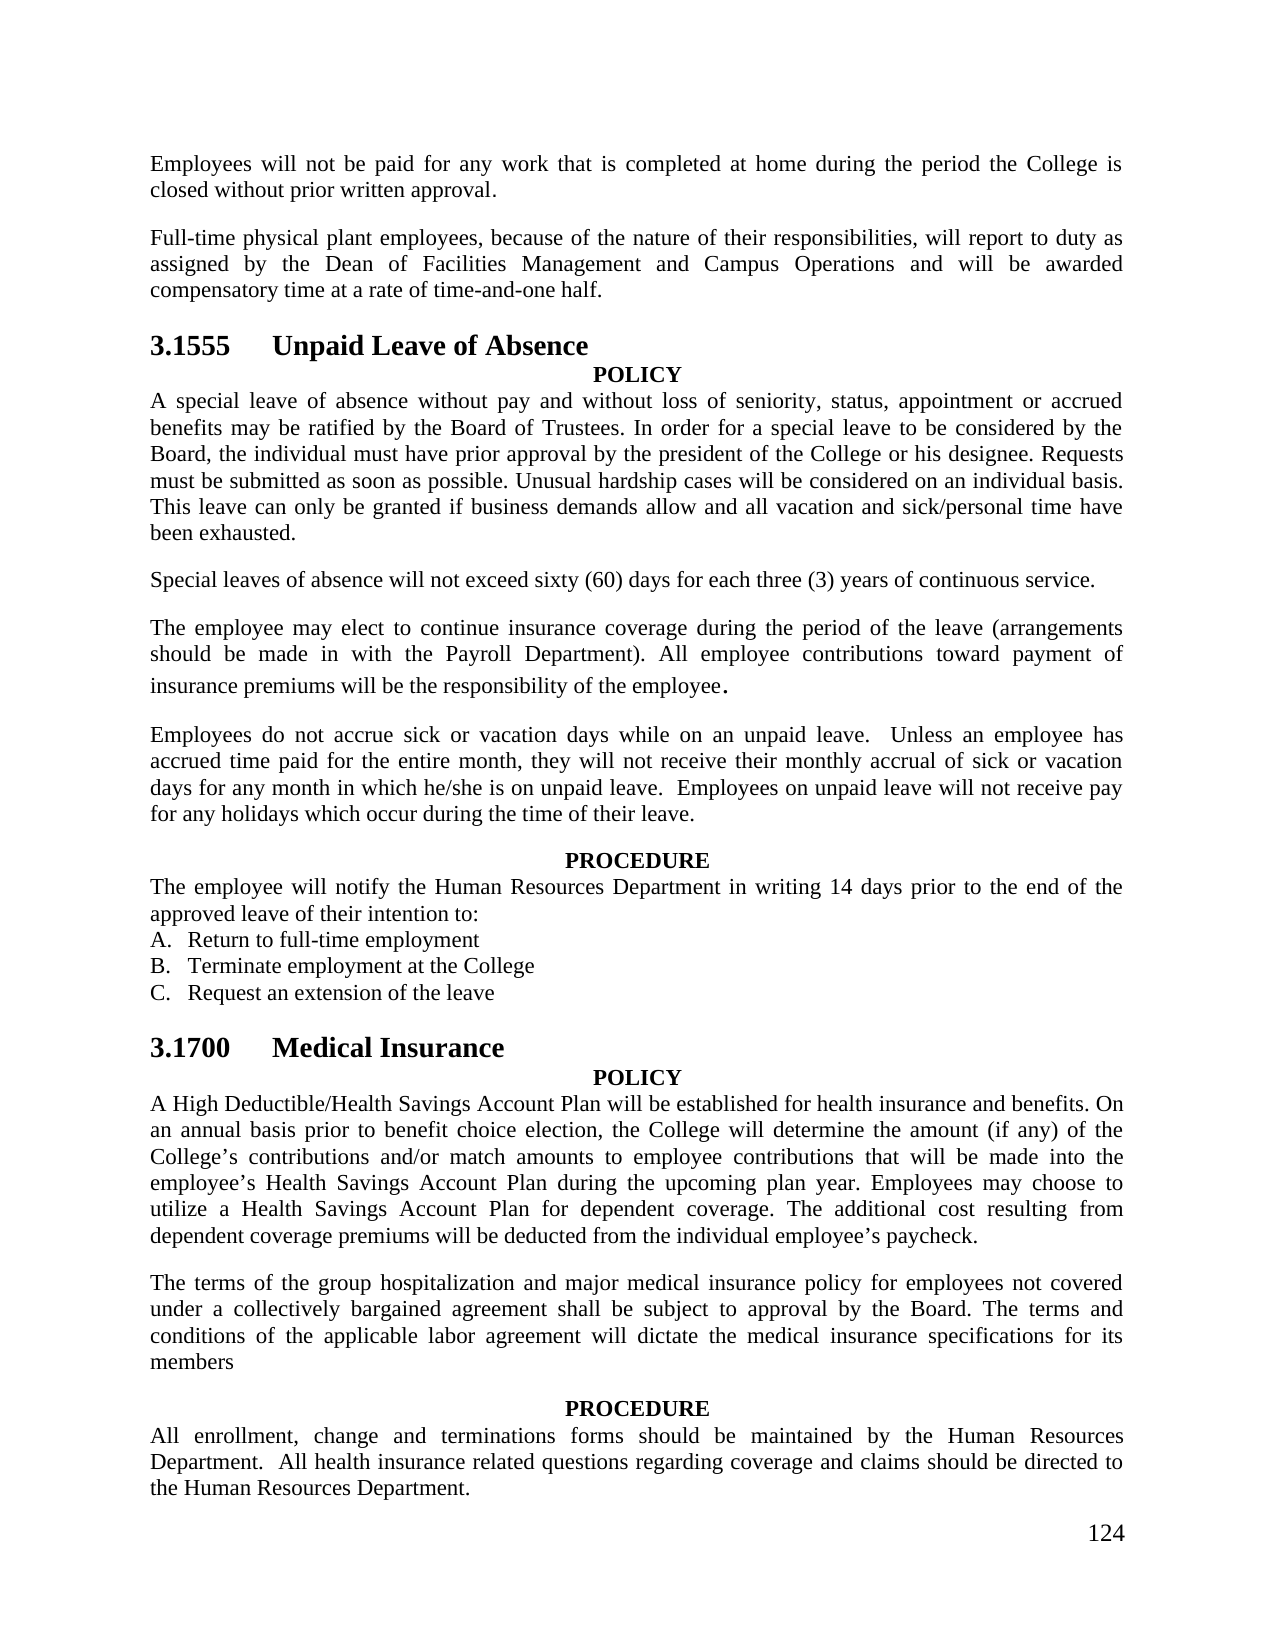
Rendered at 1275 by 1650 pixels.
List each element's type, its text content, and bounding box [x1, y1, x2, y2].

text Employees do not accrue sick or vacation days while on an unpaid leave. Unless an employee has accrued time paid for the entire month, they will not receive their monthly accrual of sick or vacation days for any month in which he/she is on unpaid leave. Employees on unpaid leave will not receive pay for any holidays which occur during the time of their leave. [150, 721, 1125, 826]
text Special leaves of absence will not exceed sixty (60) days for each three (3) years of continuous service. [150, 567, 1125, 593]
text The employee may elect to continue insurance coverage during the period of the leave (arrangements should be made in with the Payroll Department). All employee contributions toward payment of insurance premiums will be the responsibility of the employee. [150, 614, 1125, 700]
text All enrollment, change and terminations forms should be maintained by the Human Resources Department. All health insurance related questions regarding coverage and claims should be directed to the Human Resources Department. [150, 1422, 1125, 1501]
text Full-time physical plant employees, because of the nature of their responsibilities, will report to duty as assigned by the Dean of Facilities Management and Campus Operations and will be awarded compensatory time at a rate of time-and-one half. [150, 224, 1125, 303]
text The employee will notify the Human Resources Department in writing 14 days prior to the end of the approved leave of their intention to: [150, 873, 1125, 926]
text POLICY [150, 361, 1125, 388]
subtitle 3.1700 Medical Insurance [150, 1030, 1125, 1064]
list Return to full-time employment [150, 926, 1125, 952]
text A special leave of absence without pay and without loss of seniority, status, appointment or accrued benefits may be ratified by the Board of Trustees. In order for a special leave to be considered by the Board, the individual must have prior approval by the president of the College or his designee. Requests must be submitted as soon as possible. Unusual hardship cases will be considered on an individual basis. This leave can only be granted if business demands allow and all vacation and sick/personal time have been exhausted. [150, 388, 1125, 546]
text PROCEDURE [150, 847, 1125, 873]
text POLICY [150, 1064, 1125, 1090]
text Employees will not be paid for any work that is completed at home during the period the College is closed without prior written approval. [150, 150, 1125, 203]
text The terms of the group hospitalization and major medical insurance policy for employees not covered under a collectively bargained agreement shall be subject to approval by the Board. The terms and conditions of the applicable labor agreement will dictate the medical insurance specifications for its members [150, 1269, 1125, 1374]
list Terminate employment at the College [150, 952, 1125, 979]
text PROCEDURE [150, 1395, 1125, 1422]
subtitle 3.1555 Unpaid Leave of Absence [150, 328, 1125, 361]
list Request an extension of the leave [150, 979, 1125, 1005]
text A High Deductible/Health Savings Account Plan will be established for health insurance and benefits. On an annual basis prior to benefit choice election, the College will determine the amount (if any) of the College’s contributions and/or match amounts to employee contributions that will be made into the employee’s Health Savings Account Plan during the upcoming plan year. Employees may choose to utilize a Health Savings Account Plan for dependent coverage. The additional cost resulting from dependent coverage premiums will be deducted from the individual employee’s paycheck. [150, 1090, 1125, 1248]
